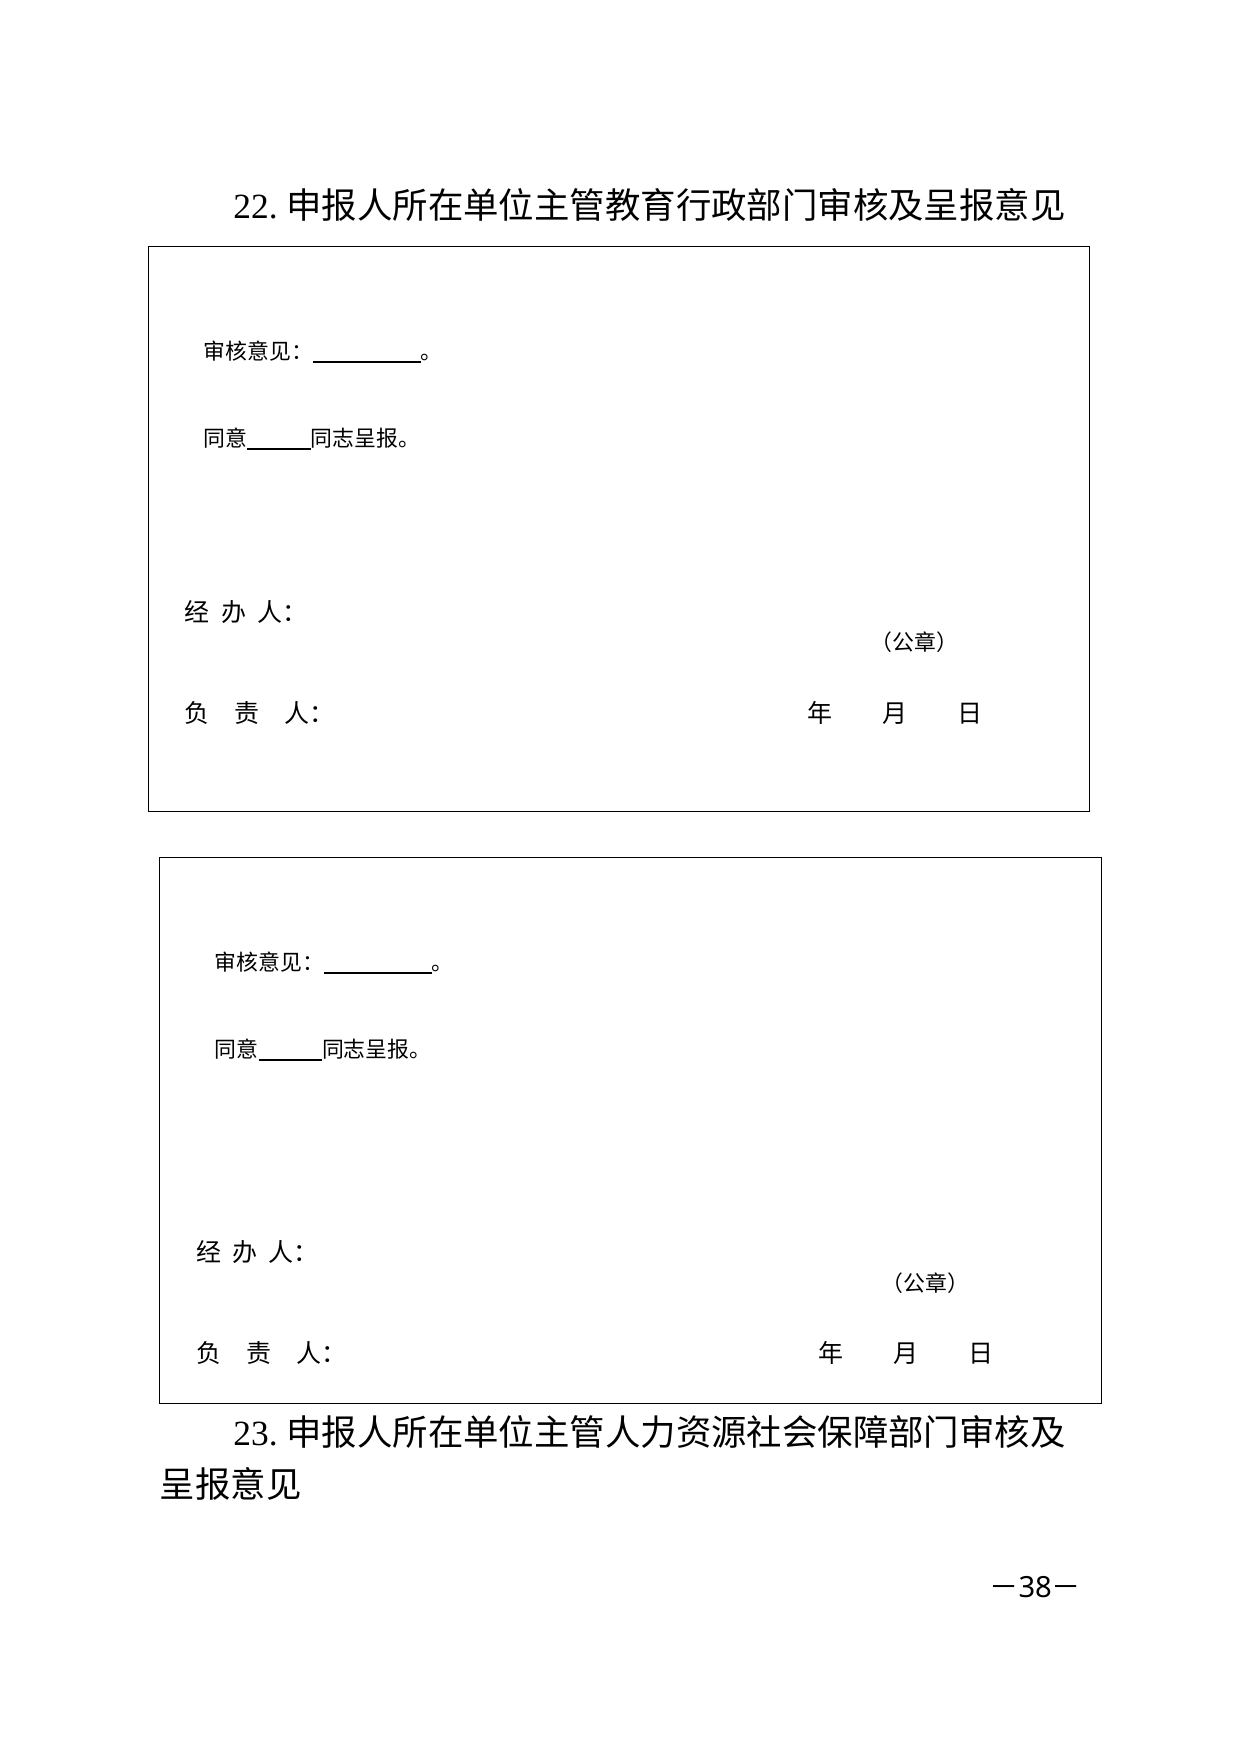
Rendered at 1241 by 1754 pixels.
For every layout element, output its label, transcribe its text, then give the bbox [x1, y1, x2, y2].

text 23. 申报人所在单位主管人力资源社会保障部门审核及呈报意见 [159, 1404, 1081, 1508]
table_header 审核意见： 。 同意 同志呈报。 经 办 人： （公章） 负 责 人： 年 月 日 [149, 247, 1089, 811]
table_header 审核意见： 。 同意 同志呈报。 经 办 人： （公章） 负 责 人： 年 月 日 [160, 858, 1101, 1402]
text 22. 申报人所在单位主管教育行政部门审核及呈报意见 [159, 177, 1081, 229]
